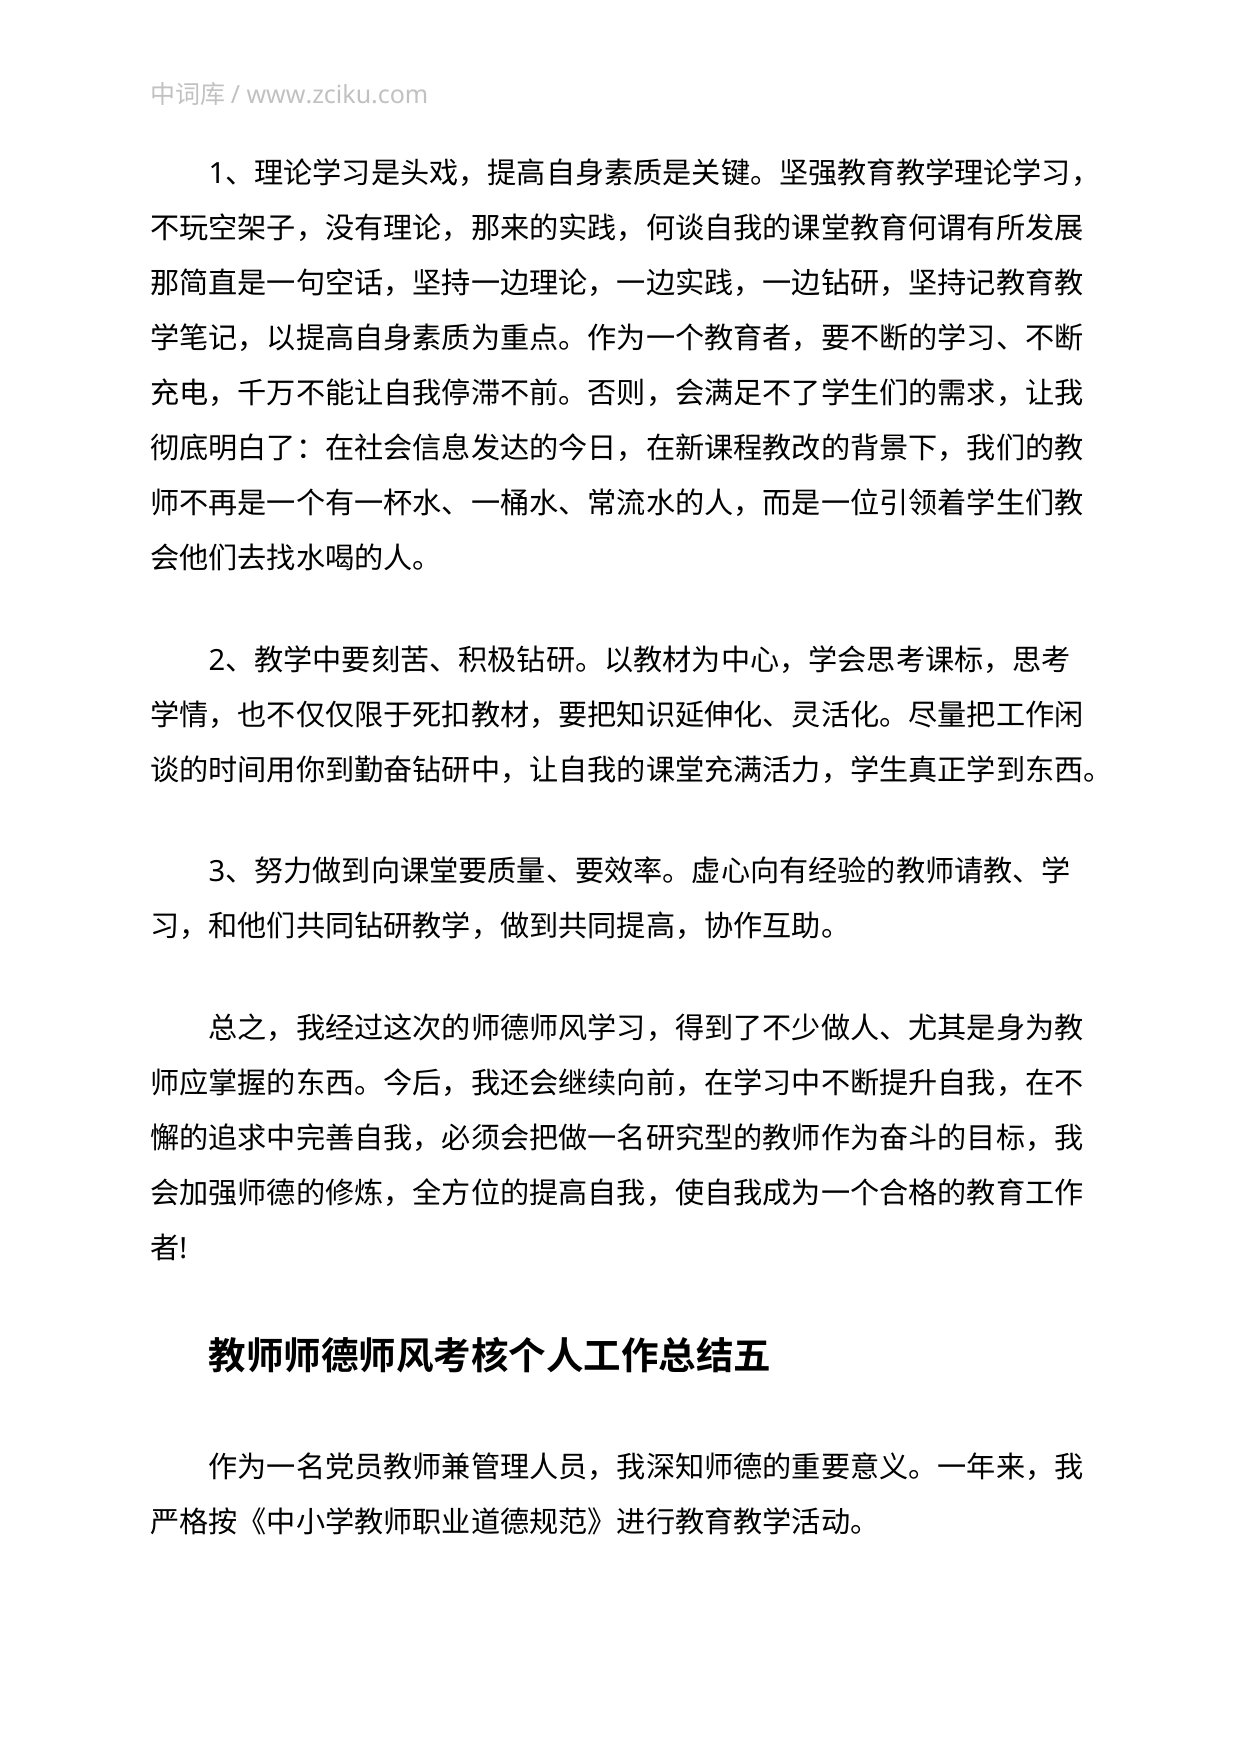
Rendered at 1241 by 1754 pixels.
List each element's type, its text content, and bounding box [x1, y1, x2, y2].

text 总之，我经过这次的师德师风学习，得到了不少做人、尤其是身为教师应掌握的东西。今后，我还会继续向前，在学习中不断提升自我，在不懈的追求中完善自我，必须会把做一名研究型的教师作为奋斗的目标，我会加强师德的修炼，全方位的提高自我，使自我成为一个合格的教育工作者! [150, 1004, 1090, 1267]
text 作为一名党员教师兼管理人员，我深知师德的重要意义。一年来，我严格按《中小学教师职业道德规范》进行教育教学活动。 [150, 1443, 1090, 1541]
text 1、理论学习是头戏，提高自身素质是关键。坚强教育教学理论学习，不玩空架子，没有理论，那来的实践，何谈自我的课堂教育何谓有所发展那简直是一句空话，坚持一边理论，一边实践，一边钻研，坚持记教育教学笔记，以提高自身素质为重点。作为一个教育者，要不断的学习、不断充电，千万不能让自我停滞不前。否则，会满足不了学生们的需求，让我彻底明白了：在社会信息发达的今日，在新课程教改的背景下，我们的教师不再是一个有一杯水、一桶水、常流水的人，而是一位引领着学生们教会他们去找水喝的人。 [150, 150, 1090, 577]
text 教师师德师风考核个人工作总结五 [150, 1326, 1090, 1380]
text 3、努力做到向课堂要质量、要效率。虚心向有经验的教师请教、学习，和他们共同钻研教学，做到共同提高，协作互助。 [150, 848, 1090, 945]
text 2、教学中要刻苦、积极钻研。以教材为中心，学会思考课标，思考学情，也不仅仅限于死扣教材，要把知识延伸化、灵活化。尽量把工作闲谈的时间用你到勤奋钻研中，让自我的课堂充满活力，学生真正学到东西。 [150, 636, 1090, 788]
